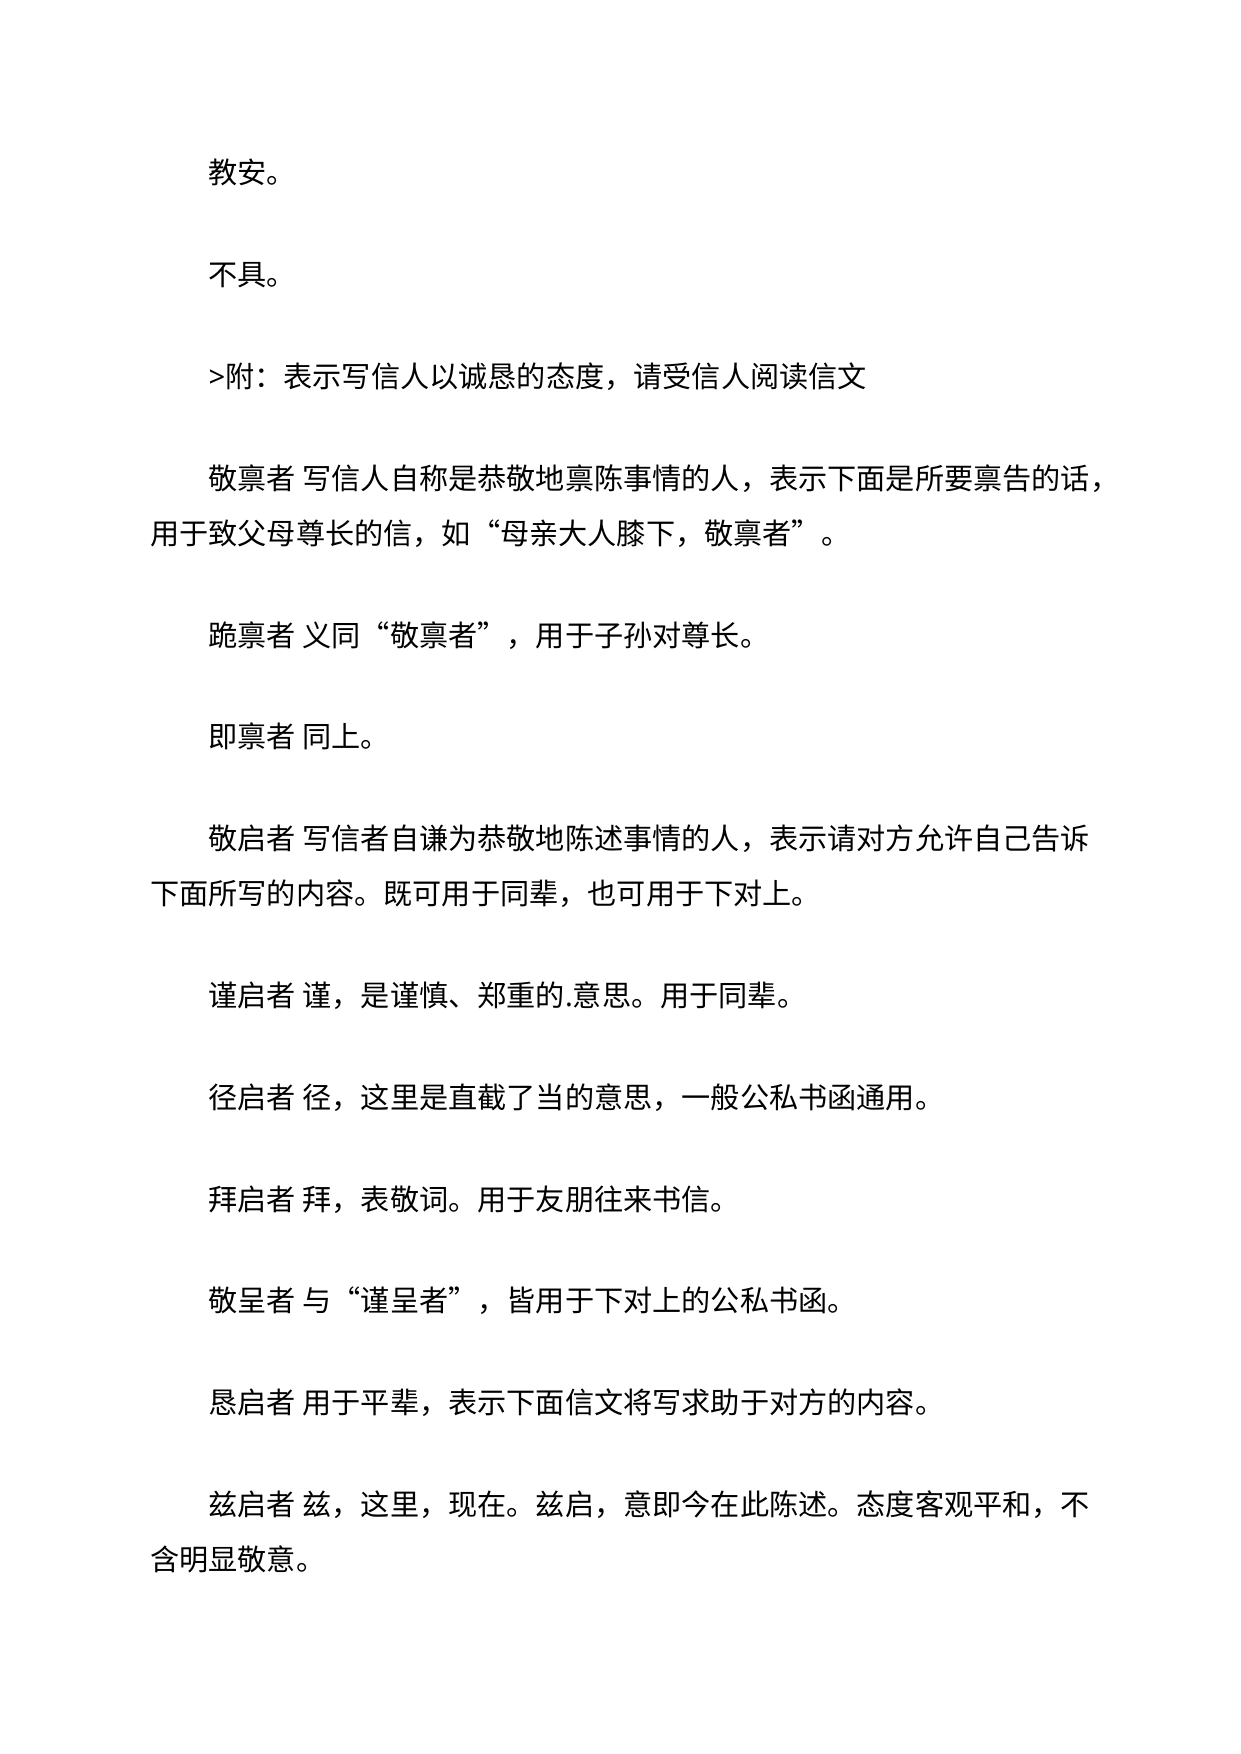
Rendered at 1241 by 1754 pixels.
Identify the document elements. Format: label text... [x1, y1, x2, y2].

text 教安。 [150, 150, 1090, 192]
text 敬呈者 与“谨呈者”，皆用于下对上的公私书函。 [150, 1278, 1090, 1320]
text 径启者 径，这里是直截了当的意思，一般公私书函通用。 [150, 1074, 1090, 1117]
text 不具。 [150, 252, 1090, 294]
text 恳启者 用于平辈，表示下面信文将写求助于对方的内容。 [150, 1380, 1090, 1422]
text 敬启者 写信者自谦为恭敬地陈述事情的人，表示请对方允许自己告诉下面所写的内容。既可用于同辈，也可用于下对上。 [150, 816, 1090, 913]
text 跪禀者 义同“敬禀者”，用于子孙对尊长。 [150, 612, 1090, 654]
text 谨启者 谨，是谨慎、郑重的.意思。用于同辈。 [150, 972, 1090, 1015]
text 即禀者 同上。 [150, 714, 1090, 756]
text >附：表示写信人以诚恳的态度，请受信人阅读信文 [150, 353, 1090, 396]
text 拜启者 拜，表敬词。用于友朋往来书信。 [150, 1176, 1090, 1218]
text 敬禀者 写信人自称是恭敬地禀陈事情的人，表示下面是所要禀告的话，用于致父母尊长的信，如“母亲大人膝下，敬禀者”。 [150, 456, 1090, 553]
text 兹启者 兹，这里，现在。兹启，意即今在此陈述。态度客观平和，不含明显敬意。 [150, 1481, 1090, 1579]
